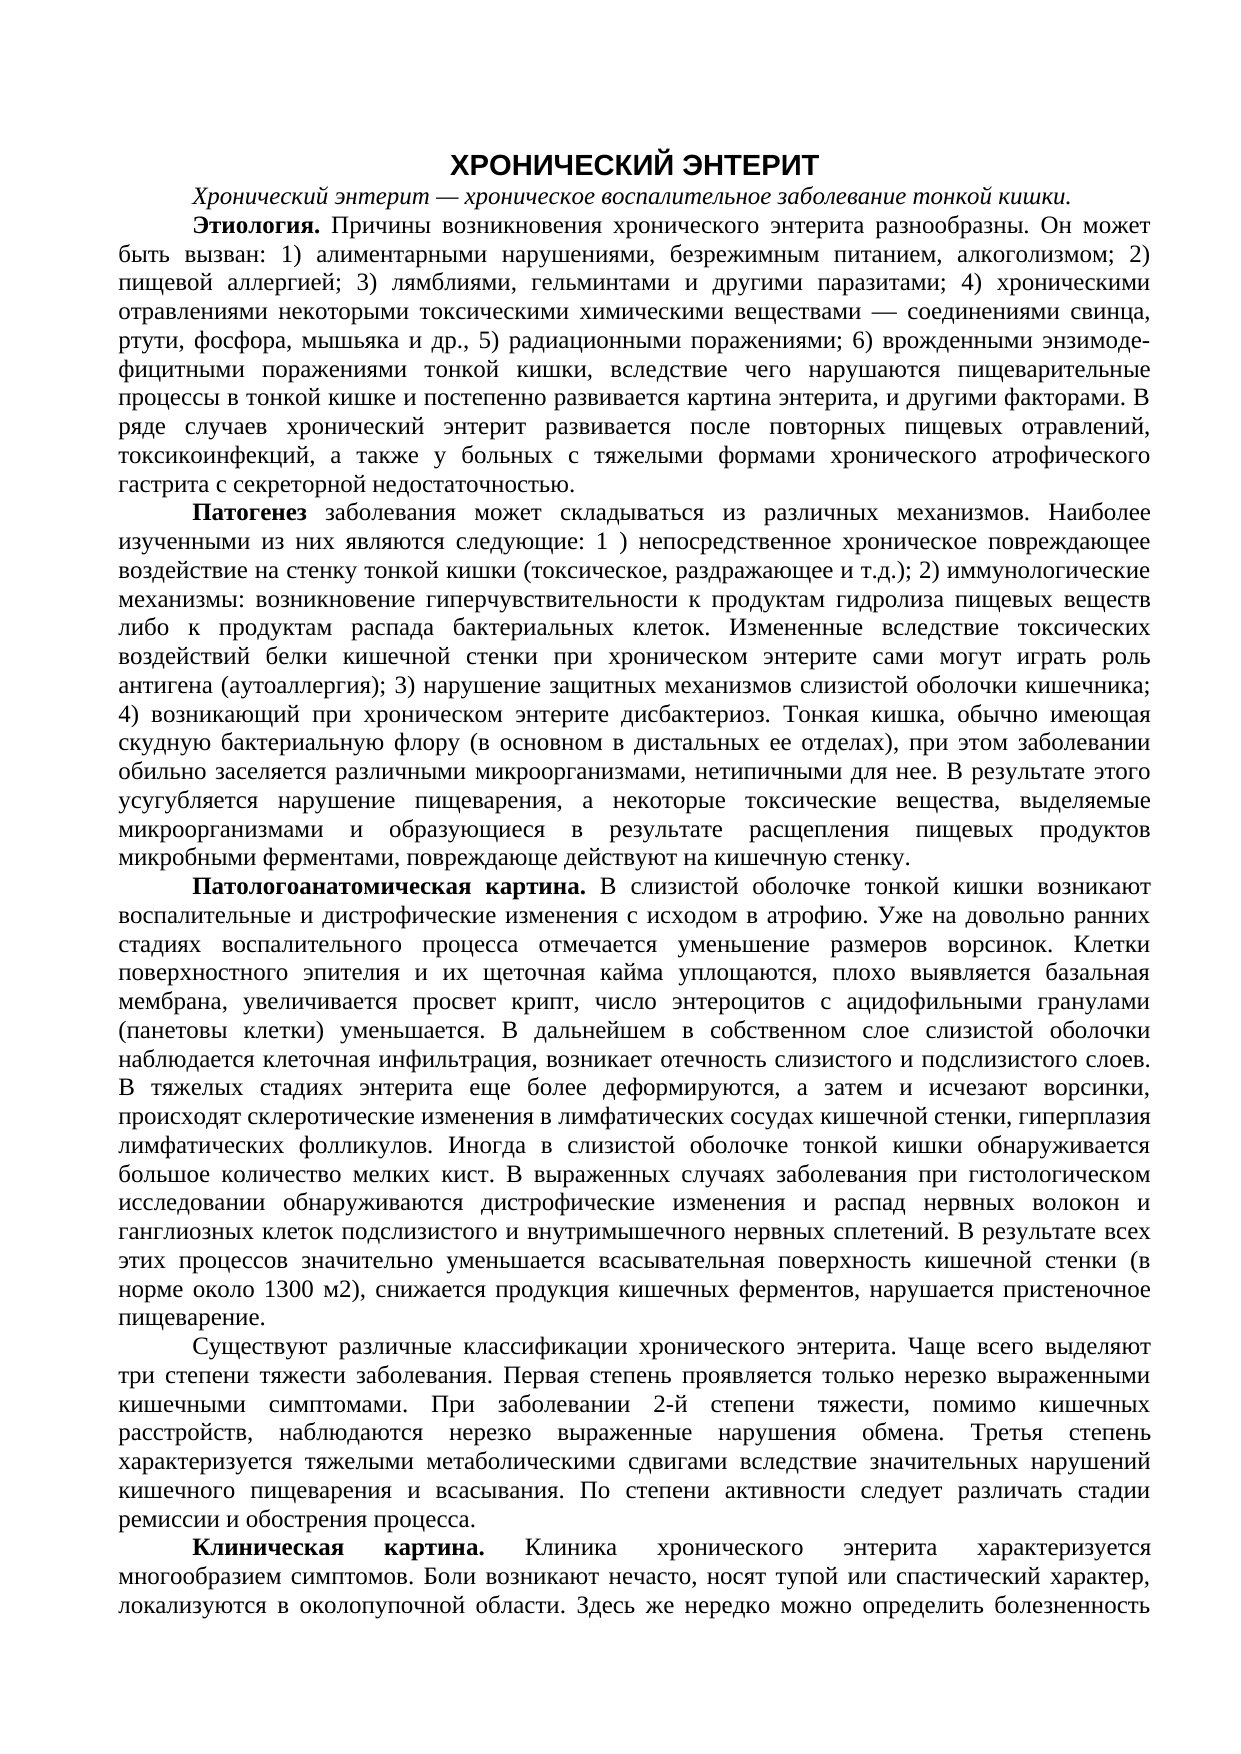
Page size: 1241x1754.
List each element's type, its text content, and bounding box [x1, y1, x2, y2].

text Этиология. Причины возникновения хронического энтерита разнообразны. Он может быть вызван: 1) алиментарными нарушениями, безрежимным питанием, алкоголизмом; 2) пищевой аллергией; 3) лямблиями, гельминтами и другими паразитами; 4) хроническими отравлениями некоторыми токсическими химическими веществами — соединениями свинца, ртути, фосфора, мышьяка и др., 5) радиационными поражениями; 6) врожденными энзимоде-фицитными поражениями тонкой кишки, вследствие чего нарушаются пищеварительные процессы в тонкой кишке и постепенно развивается картина энтерита, и другими факторами. В ряде случаев хронический энтерит развивается после повторных пищевых отравлений, токсикоинфекций, а также у больных с тяжелыми формами хронического атрофического гастрита с секреторной недостаточностью. [118, 210, 1152, 497]
text ХРОНИЧЕСКИЙ ЭНТЕРИТ [118, 148, 1152, 181]
text Существуют различные классификации хронического энтерита. Чаще всего выделяют три степени тяжести заболевания. Первая степень проявляется только нерезко выраженными кишечными симптомами. При заболевании 2-й степени тяжести, помимо кишечных расстройств, наблюдаются нерезко выраженные нарушения обмена. Третья степень характеризуется тяжелыми метаболическими сдвигами вследствие значительных нарушений кишечного пищеварения и всасывания. По степени активности следует различать стадии ремиссии и обострения процесса. [118, 1331, 1152, 1532]
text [118, 1532, 1152, 1619]
text Хронический энтерит — хроническое воспалительное заболевание тонкой кишки. [118, 181, 1152, 210]
text Патологоанатомическая картина. В слизистой оболочке тонкой кишки возникают воспалительные и дистрофические изменения с исходом в атрофию. Уже на довольно ранних стадиях воспалительного процесса отмечается уменьшение размеров ворсинок. Клетки поверхностного эпителия и их щеточная кайма уплощаются, плохо выявляется базальная мембрана, увеличивается просвет крипт, число энтероцитов с ацидофильными гранулами (панетовы клетки) уменьшается. В дальнейшем в собственном слое слизистой оболочки наблюдается клеточная инфильтрация, возникает отечность слизистого и подслизистого слоев. В тяжелых стадиях энтерита еще более деформируются, а затем и исчезают ворсинки, происходят склеротические изменения в лимфатических сосудах кишечной стенки, гиперплазия лимфатических фолликулов. Иногда в слизистой оболочке тонкой кишки обнаруживается большое количество мелких кист. В выраженных случаях заболевания при гистологическом исследовании обнаруживаются дистрофические изменения и распад нервных волокон и ганглиозных клеток подслизистого и внутримышечного нервных сплетений. В результате всех этих процессов значительно уменьшается всасывательная поверхность кишечной стенки (в норме около ), снижается продукция кишечных ферментов, нарушается пристеночное пищеварение. [118, 871, 1152, 1331]
text Патогенез заболевания может складываться из различных механизмов. Наиболее изученными из них являются следующие: 1 ) непосредственное хроническое повреждающее воздействие на стенку тонкой кишки (токсическое, раздражающее и т.д.); 2) иммунологические механизмы: возникновение гиперчувствительности к продуктам гидролиза пищевых веществ либо к продуктам распада бактериальных клеток. Измененные вследствие токсических воздействий белки кишечной стенки при хроническом энтерите сами могут играть роль антигена (аутоаллергия); 3) нарушение защитных механизмов слизистой оболочки кишечника; 4) возникающий при хроническом энтерите дисбактериоз. Тонкая кишка, обычно имеющая скудную бактериальную флору (в основном в дистальных ее отделах), при этом заболевании обильно заселяется различными микроорганизмами, нетипичными для нее. В результате этого усугубляется нарушение пищеварения, а некоторые токсические вещества, выделяемые микроорганизмами и образующиеся в результате расщепления пищевых продуктов микробными ферментами, повреждающе действуют на кишечную стенку. [118, 497, 1152, 871]
